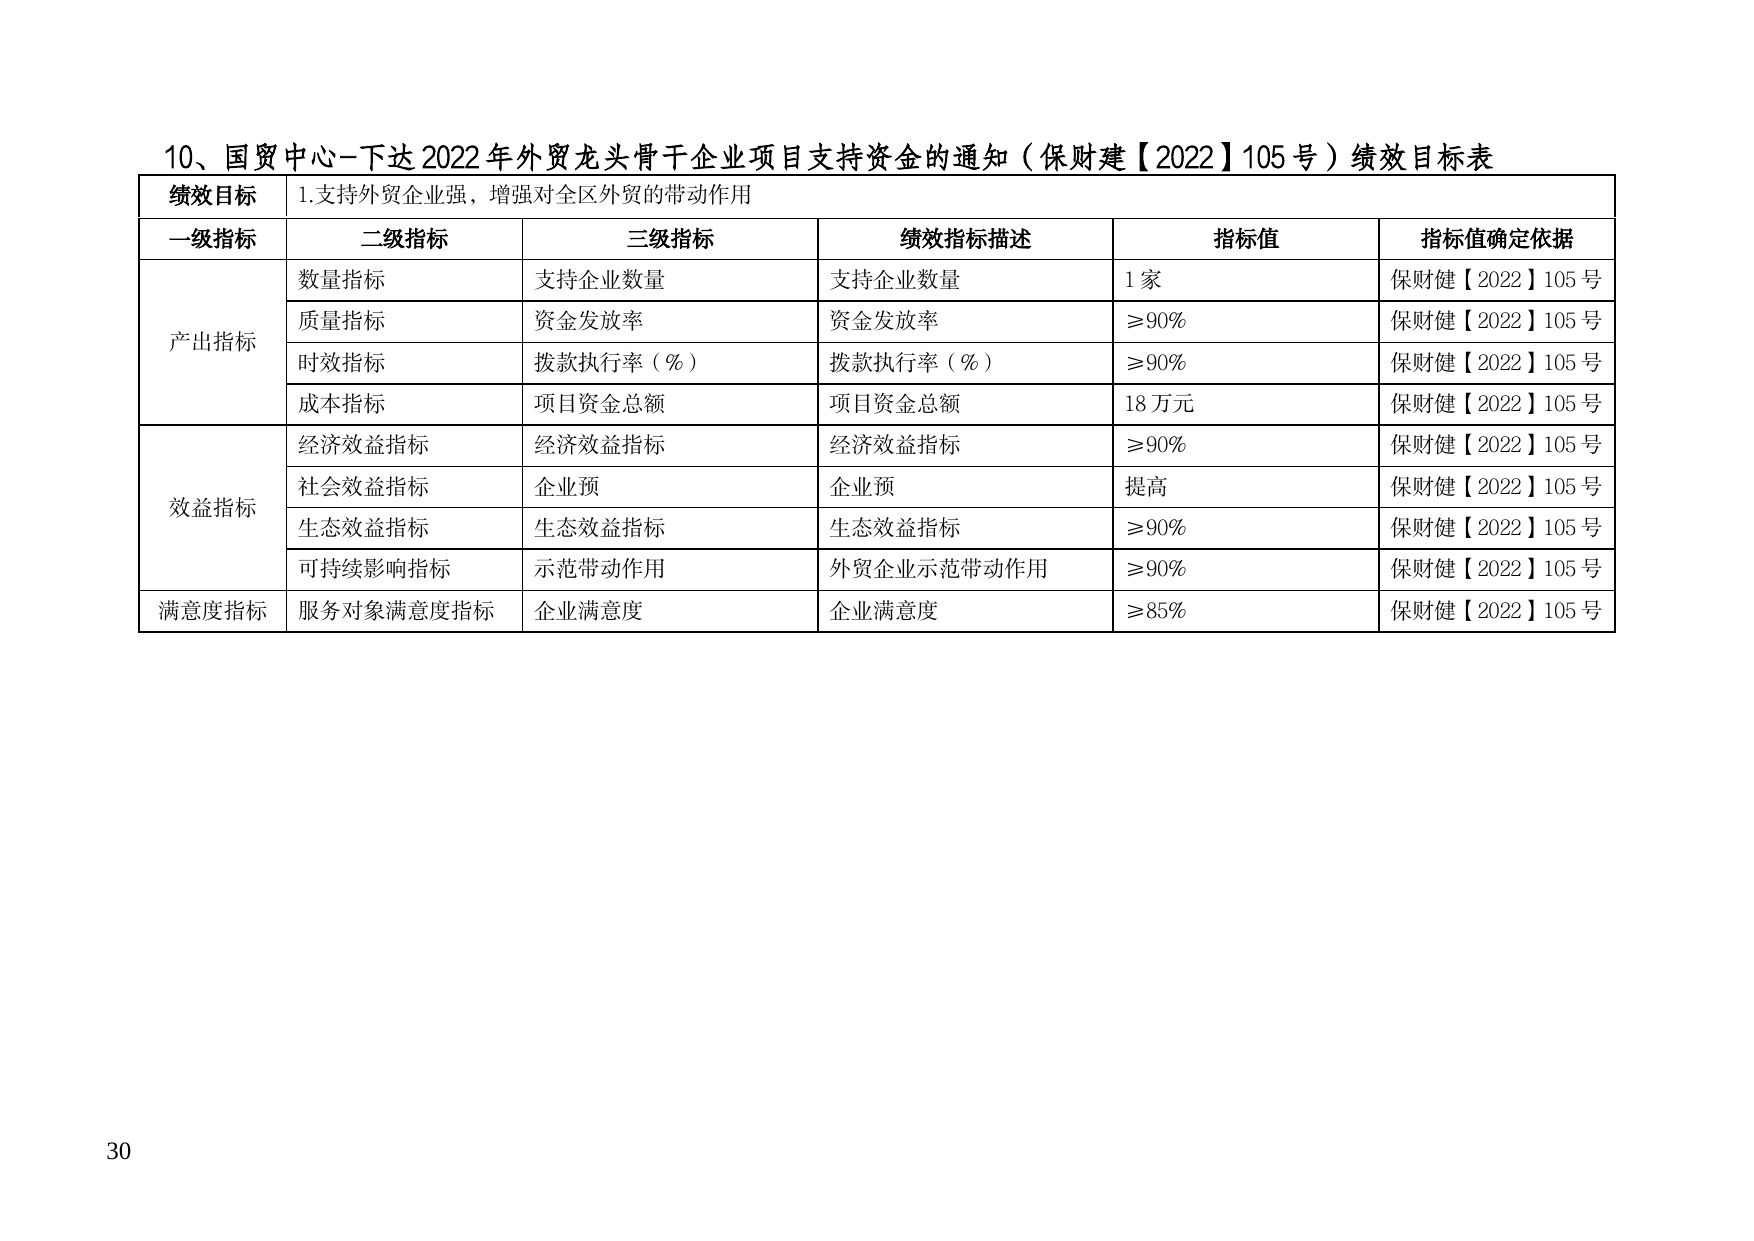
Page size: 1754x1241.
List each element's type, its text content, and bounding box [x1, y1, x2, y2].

table_cell ≥90% [1114, 550, 1378, 589]
table_cell 项目资金总额 [523, 385, 817, 424]
table_cell ≥90% [1114, 508, 1378, 548]
table_header 二级指标 [287, 219, 522, 259]
table_cell 企业预期 [523, 467, 817, 507]
table_cell 保财健【2022】105号 [1380, 550, 1614, 589]
table_header 绩效指标描述 [819, 219, 1112, 259]
table_cell 示范带动作用 [523, 550, 817, 589]
table_cell 资金发放率 [819, 302, 1112, 341]
table_cell 保财健【2022】105号 [1380, 426, 1614, 466]
table_header 绩效目标 [140, 176, 286, 216]
table_cell 效益指标 [140, 426, 286, 589]
table_cell 资金发放率 [523, 302, 817, 341]
table_header 三级指标 [523, 219, 817, 259]
table_cell 成本指标 [287, 385, 522, 424]
table_cell 保财健【2022】105号 [1380, 302, 1614, 341]
table_header 1.支持外贸龙头骨干企业做大做强，增强对全区外贸的带动作用 [287, 176, 1614, 216]
table_header 指标值确定依据 [1380, 219, 1614, 259]
table_cell 显著提高 [1114, 467, 1378, 507]
table_cell 保财健【2022】105号 [1380, 508, 1614, 548]
table_cell 支持企业数量 [523, 260, 817, 300]
table_cell 生态效益指标 [287, 508, 522, 548]
table_cell 满意度指标 [140, 591, 286, 631]
table_cell 18万元 [1114, 385, 1378, 424]
table_cell ≥90% [1114, 302, 1378, 341]
table_cell 保财健【2022】105号 [1380, 260, 1614, 300]
table_cell 数量指标 [287, 260, 522, 300]
table_header 指标值 [1114, 219, 1378, 259]
table_cell 拨款执行率（%） [819, 343, 1112, 383]
table_cell 项目资金总额 [819, 385, 1112, 424]
table_cell 支持企业数量 [819, 260, 1112, 300]
text 10、国贸中心-下达2022年外贸龙头骨干企业项目支持资金的通知（保财建【2022】105号）绩效目标表 [106, 142, 1648, 174]
table_cell 保财健【2022】105号 [1380, 591, 1614, 631]
table_cell 经济效益指标 [819, 426, 1112, 466]
table_cell 1家 [1114, 260, 1378, 300]
table_cell 可持续影响指标 [287, 550, 522, 589]
table_cell 质量指标 [287, 302, 522, 341]
table_cell ≥90% [1114, 343, 1378, 383]
table_cell ≥90% [1114, 426, 1378, 466]
table_cell 保财健【2022】105号 [1380, 343, 1614, 383]
table_cell 企业满意度 [523, 591, 817, 631]
table_header 一级指标 [140, 219, 286, 259]
table_cell 产出指标 [140, 260, 286, 424]
table_cell 外贸龙头企业示范带动作用 [819, 550, 1112, 589]
table_cell 经济效益指标 [287, 426, 522, 466]
table_cell 保财健【2022】105号 [1380, 467, 1614, 507]
table_cell 拨款执行率（%） [523, 343, 817, 383]
table_cell 生态效益指标 [523, 508, 817, 548]
table_cell 生态效益指标 [819, 508, 1112, 548]
table_cell 社会效益指标 [287, 467, 522, 507]
table_cell 经济效益指标 [523, 426, 817, 466]
table_cell 时效指标 [287, 343, 522, 383]
table_cell 保财健【2022】105号 [1380, 385, 1614, 424]
table_cell 企业满意度 [819, 591, 1112, 631]
table_cell ≥85% [1114, 591, 1378, 631]
table_cell 服务对象满意度指标 [287, 591, 522, 631]
table_cell 企业预期 [819, 467, 1112, 507]
